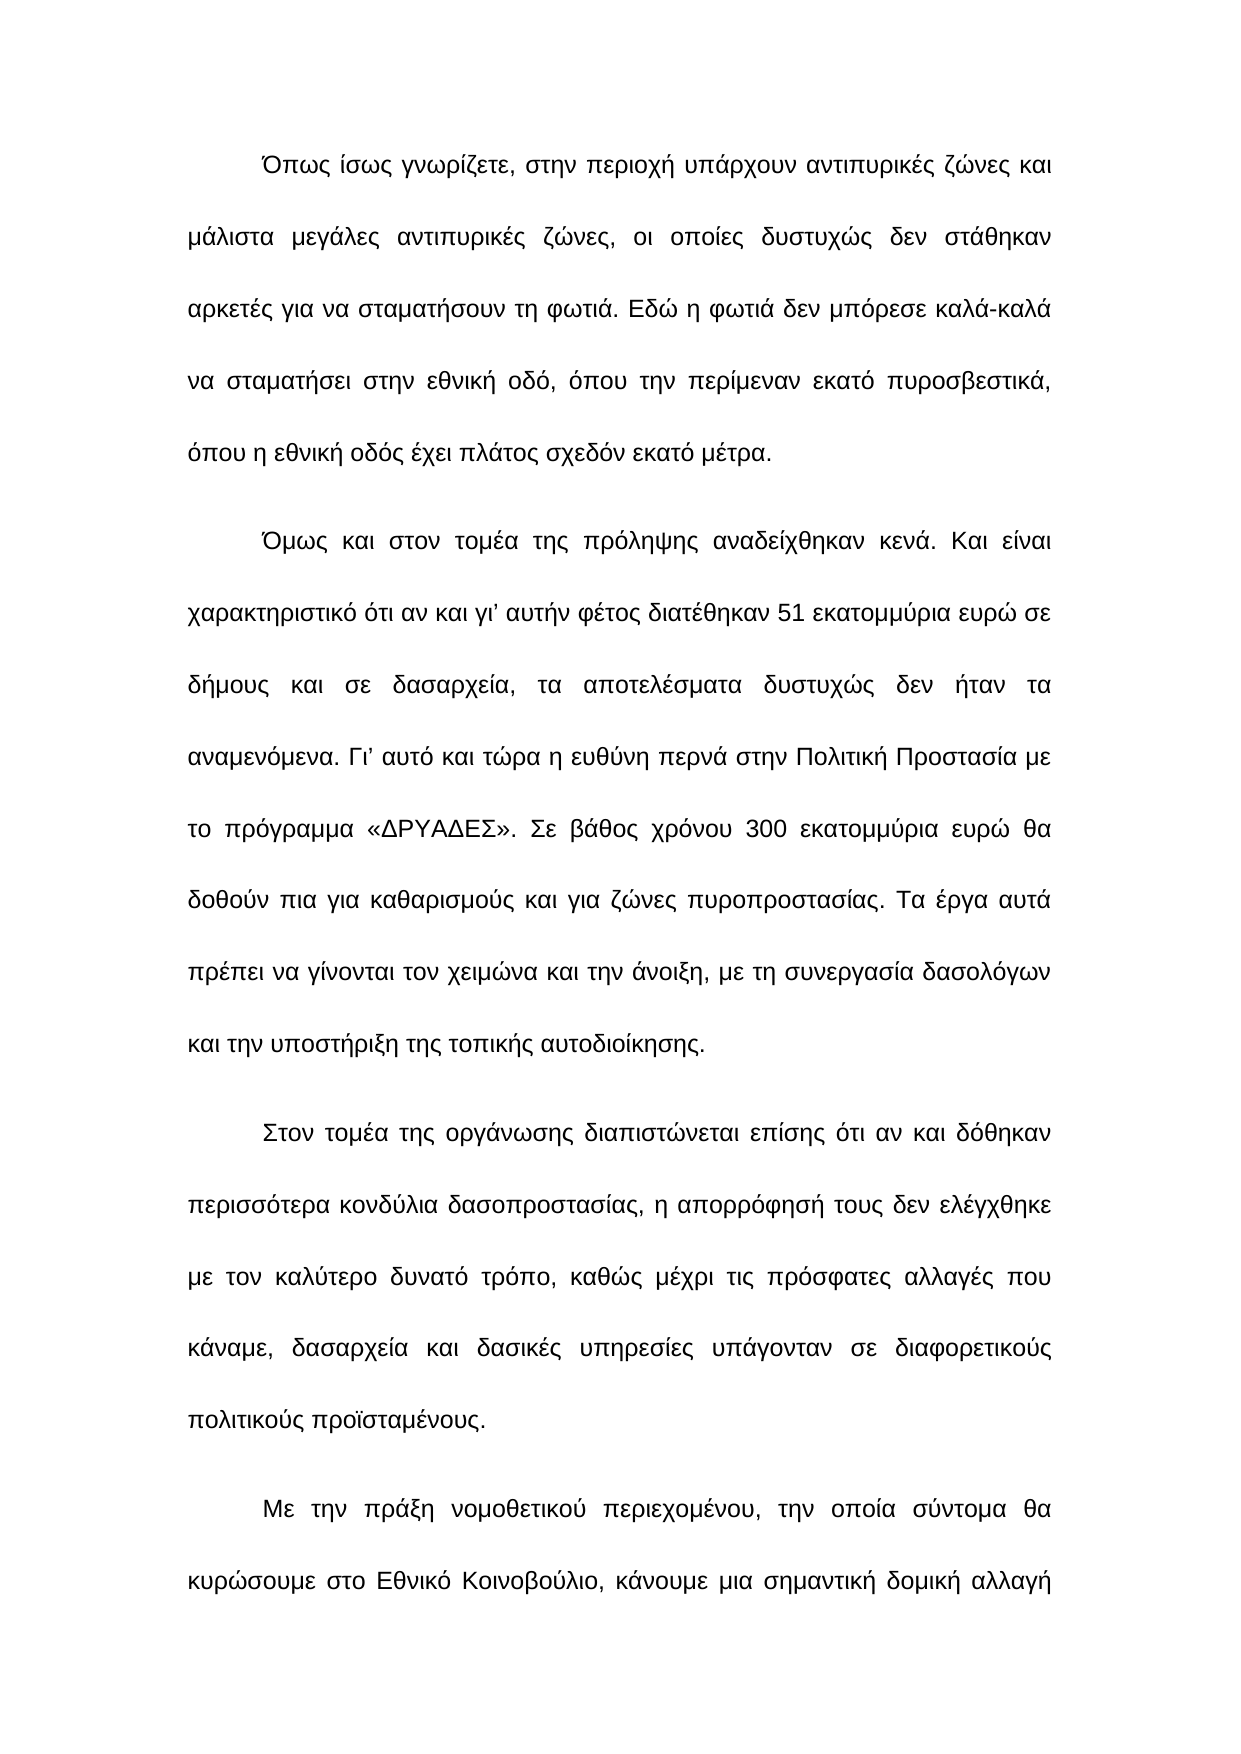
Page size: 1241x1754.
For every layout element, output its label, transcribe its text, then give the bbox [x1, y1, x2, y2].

text Στον τομέα της οργάνωσης διαπιστώνεται επίσης ότι αν και δόθηκαν περισσότερα κονδύλια δασοπροστασίας, η απορρόφησή τους δεν ελέγχθηκε με τον καλύτερο δυνατό τρόπο, καθώς μέχρι τις πρόσφατες αλλαγές που κάναμε, δασαρχεία και δασικές υπηρεσίες υπάγονταν σε διαφορετικούς πολιτικούς προϊσταμένους. [187, 1118, 1053, 1434]
text Όπως ίσως γνωρίζετε, στην περιοχή υπάρχουν αντιπυρικές ζώνες και μάλιστα μεγάλες αντιπυρικές ζώνες, οι οποίες δυστυχώς δεν στάθηκαν αρκετές για να σταματήσουν τη φωτιά. Εδώ η φωτιά δεν μπόρεσε καλά-καλά να σταματήσει στην εθνική οδό, όπου την περίμεναν εκατό πυροσβεστικά, όπου η εθνική οδός έχει πλάτος σχεδόν εκατό μέτρα. [187, 150, 1053, 466]
text Όμως και στον τομέα της πρόληψης αναδείχθηκαν κενά. Και είναι χαρακτηριστικό ότι αν και γι’ αυτήν φέτος διατέθηκαν 51 εκατομμύρια ευρώ σε δήμους και σε δασαρχεία, τα αποτελέσματα δυστυχώς δεν ήταν τα αναμενόμενα. Γι’ αυτό και τώρα η ευθύνη περνά στην Πολιτική Προστασία με το πρόγραμμα «ΔΡΥΑΔΕΣ». Σε βάθος χρόνου 300 εκατομμύρια ευρώ θα δοθούν πια για καθαρισμούς και για ζώνες πυροπροστασίας. Τα έργα αυτά πρέπει να γίνονται τον χειμώνα και την άνοιξη, με τη συνεργασία δασολόγων και την υποστήριξη της τοπικής αυτοδιοίκησης. [187, 526, 1053, 1058]
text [187, 1494, 1053, 1594]
